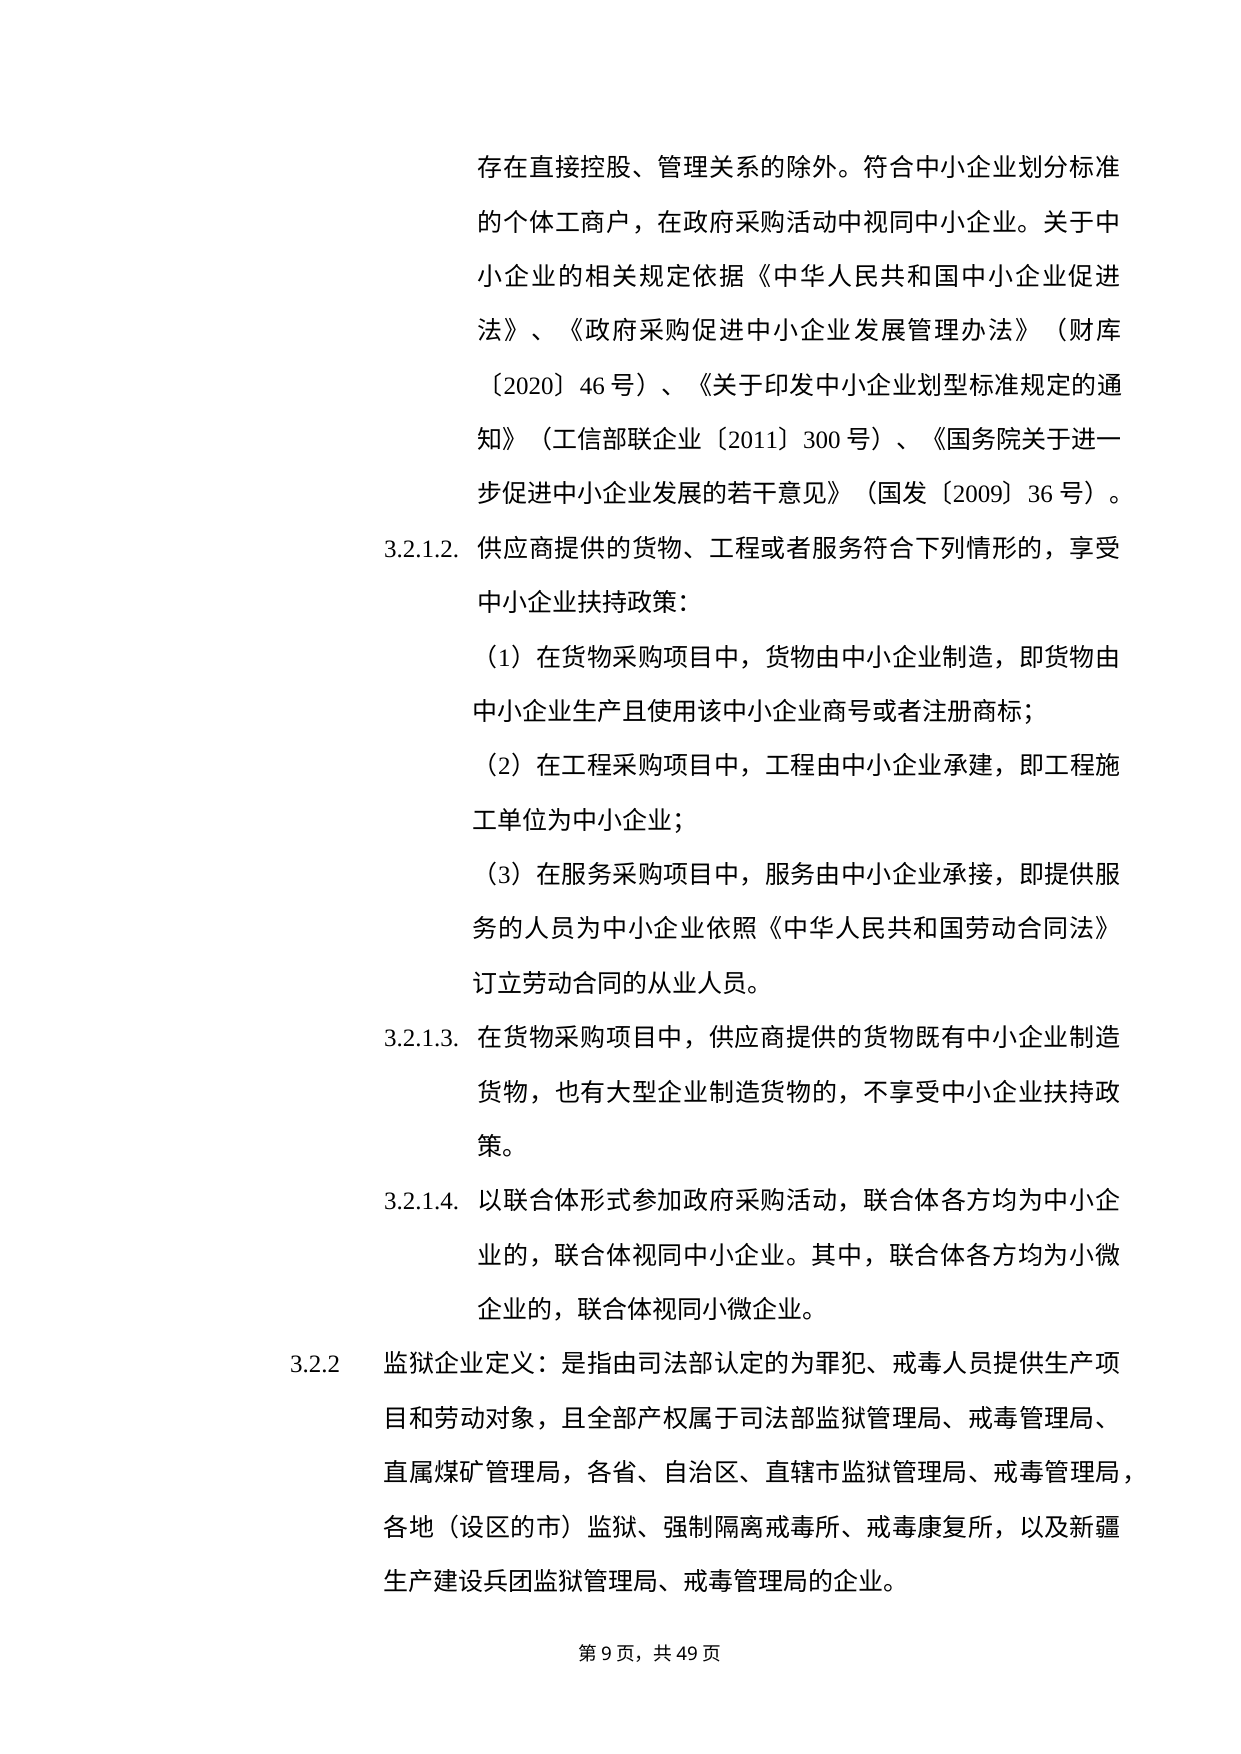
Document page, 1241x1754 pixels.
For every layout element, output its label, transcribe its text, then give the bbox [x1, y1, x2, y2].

text （3）在服务采购项目中，服务由中小企业承接，即提供服务的人员为中小企业依照《中华人民共和国劳动合同法》订立劳动合同的从业人员。 [472, 854, 1122, 999]
text （2）在工程采购项目中，工程由中小企业承建，即工程施工单位为中小企业； [472, 746, 1122, 836]
list 监狱企业定义：是指由司法部认定的为罪犯、戒毒人员提供生产项目和劳动对象，且全部产权属于司法部监狱管理局、戒毒管理局、直属煤矿管理局，各省、自治区、直辖市监狱管理局、戒毒管理局，各地（设区的市）监狱、强制隔离戒毒所、戒毒康复所，以及新疆生产建设兵团监狱管理局、戒毒管理局的企业。 [290, 1344, 1122, 1598]
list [384, 148, 1122, 510]
list 以联合体形式参加政府采购活动，联合体各方均为中小企业的，联合体视同中小企业。其中，联合体各方均为小微企业的，联合体视同小微企业。 [384, 1181, 1122, 1326]
list 在货物采购项目中，供应商提供的货物既有中小企业制造货物，也有大型企业制造货物的，不享受中小企业扶持政策。 [384, 1018, 1122, 1163]
list 供应商提供的货物、工程或者服务符合下列情形的，享受中小企业扶持政策： [384, 528, 1122, 619]
text （1）在货物采购项目中，货物由中小企业制造，即货物由中小企业生产且使用该中小企业商号或者注册商标； [472, 637, 1122, 728]
